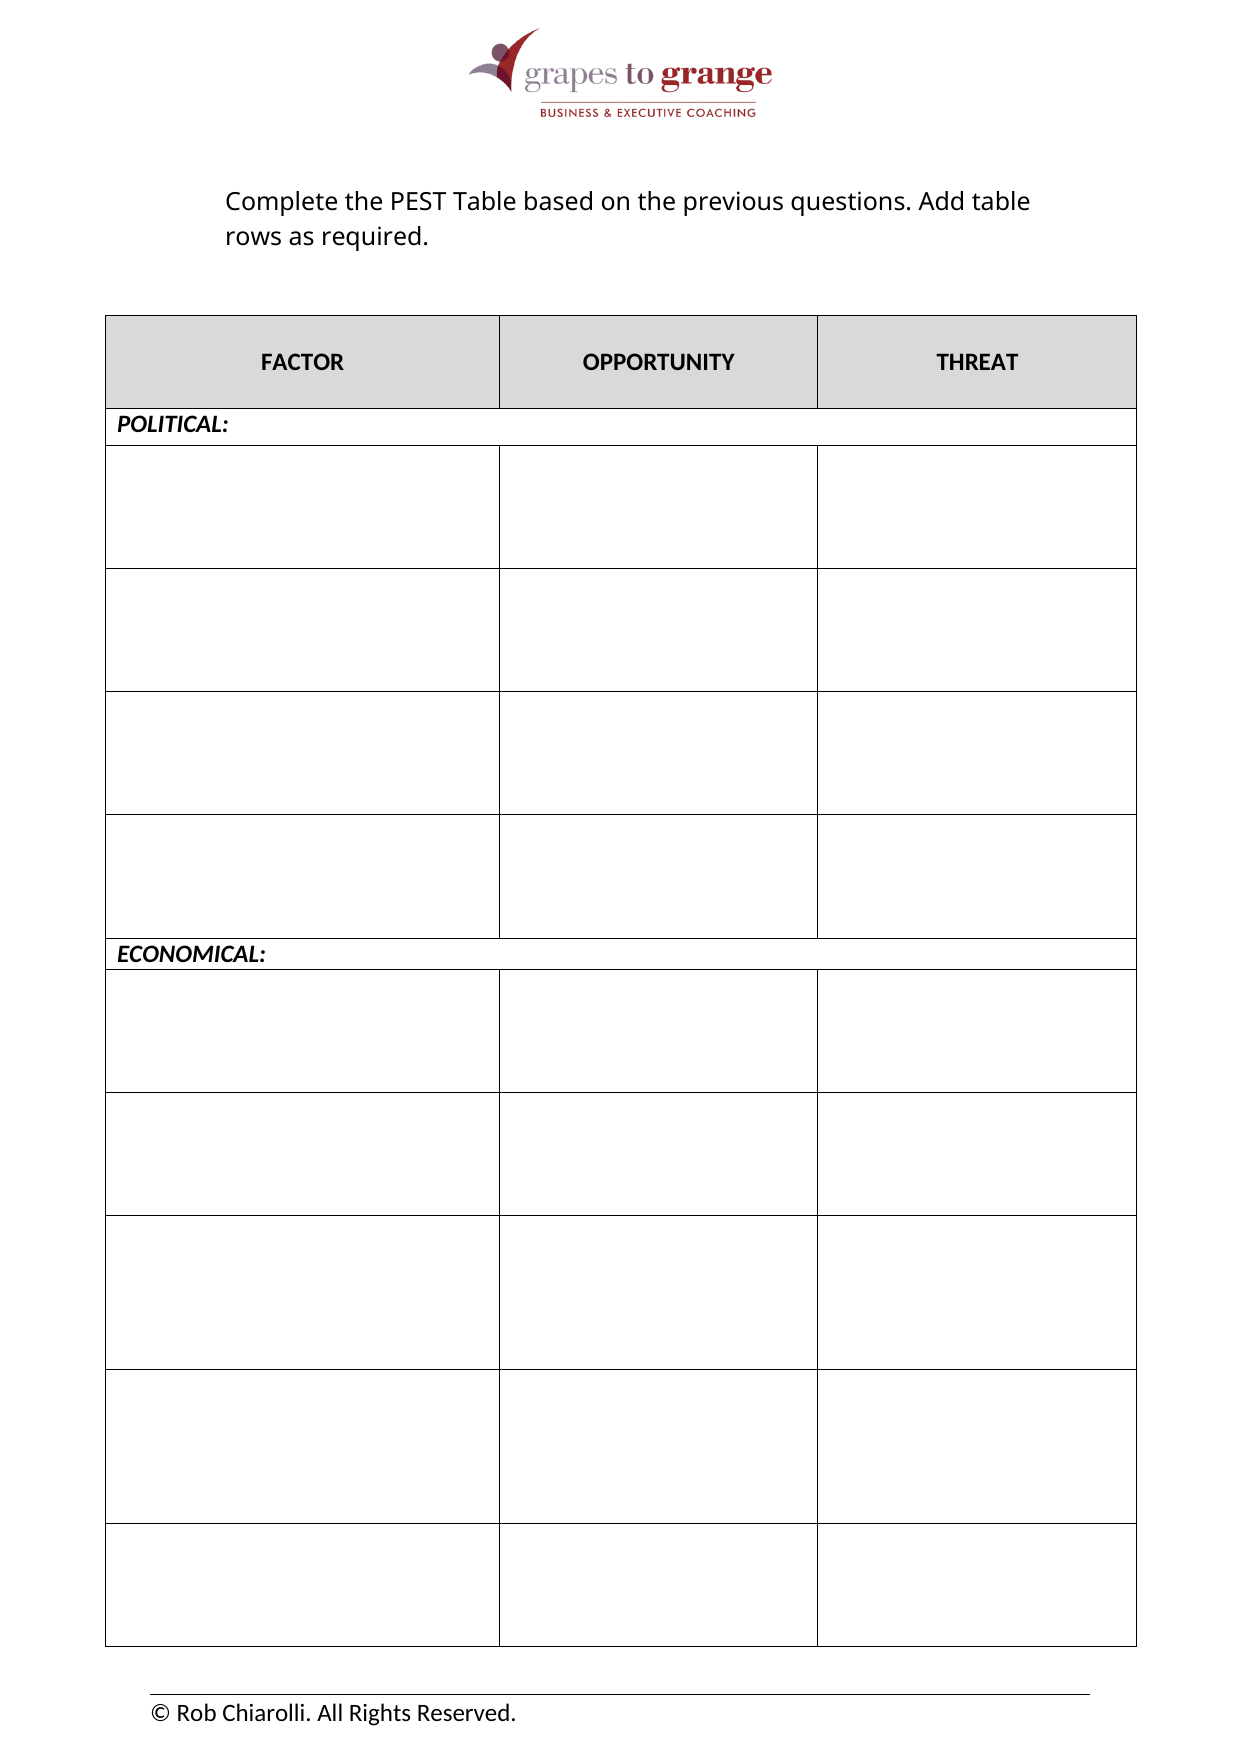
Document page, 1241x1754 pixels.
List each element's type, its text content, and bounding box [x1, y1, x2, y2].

table_cell [818, 1370, 1136, 1523]
table_cell [106, 970, 499, 1092]
table_cell [106, 1093, 499, 1215]
table_cell [500, 1524, 817, 1646]
table_cell [818, 1093, 1136, 1215]
table_header FACTOR [106, 316, 499, 408]
table_cell [106, 1524, 499, 1646]
table_cell POLITICAL: [106, 409, 1136, 445]
table_header OPPORTUNITY [500, 316, 817, 408]
table_cell [818, 1524, 1136, 1646]
table_cell [500, 446, 817, 568]
table_cell [500, 970, 817, 1092]
table_cell [818, 815, 1136, 937]
table_cell [818, 692, 1136, 814]
table_header THREAT [818, 316, 1136, 408]
table_cell [500, 1093, 817, 1215]
table_cell [818, 446, 1136, 568]
picture [468, 28, 772, 117]
table_cell [500, 692, 817, 814]
table_cell [500, 815, 817, 937]
table_cell [500, 569, 817, 691]
table_cell [818, 970, 1136, 1092]
table_cell [106, 1370, 499, 1523]
table_cell [500, 1216, 817, 1369]
table_cell [500, 1370, 817, 1523]
table_cell [106, 446, 499, 568]
table_cell [106, 815, 499, 937]
table_cell [818, 569, 1136, 691]
table_cell ECONOMICAL: [106, 939, 1136, 969]
text Complete the PEST Table based on the previous questions. Add table rows as required. [225, 184, 1090, 252]
table_cell [106, 692, 499, 814]
table_cell [818, 1216, 1136, 1369]
table_cell [106, 569, 499, 691]
table_cell [106, 1216, 499, 1369]
